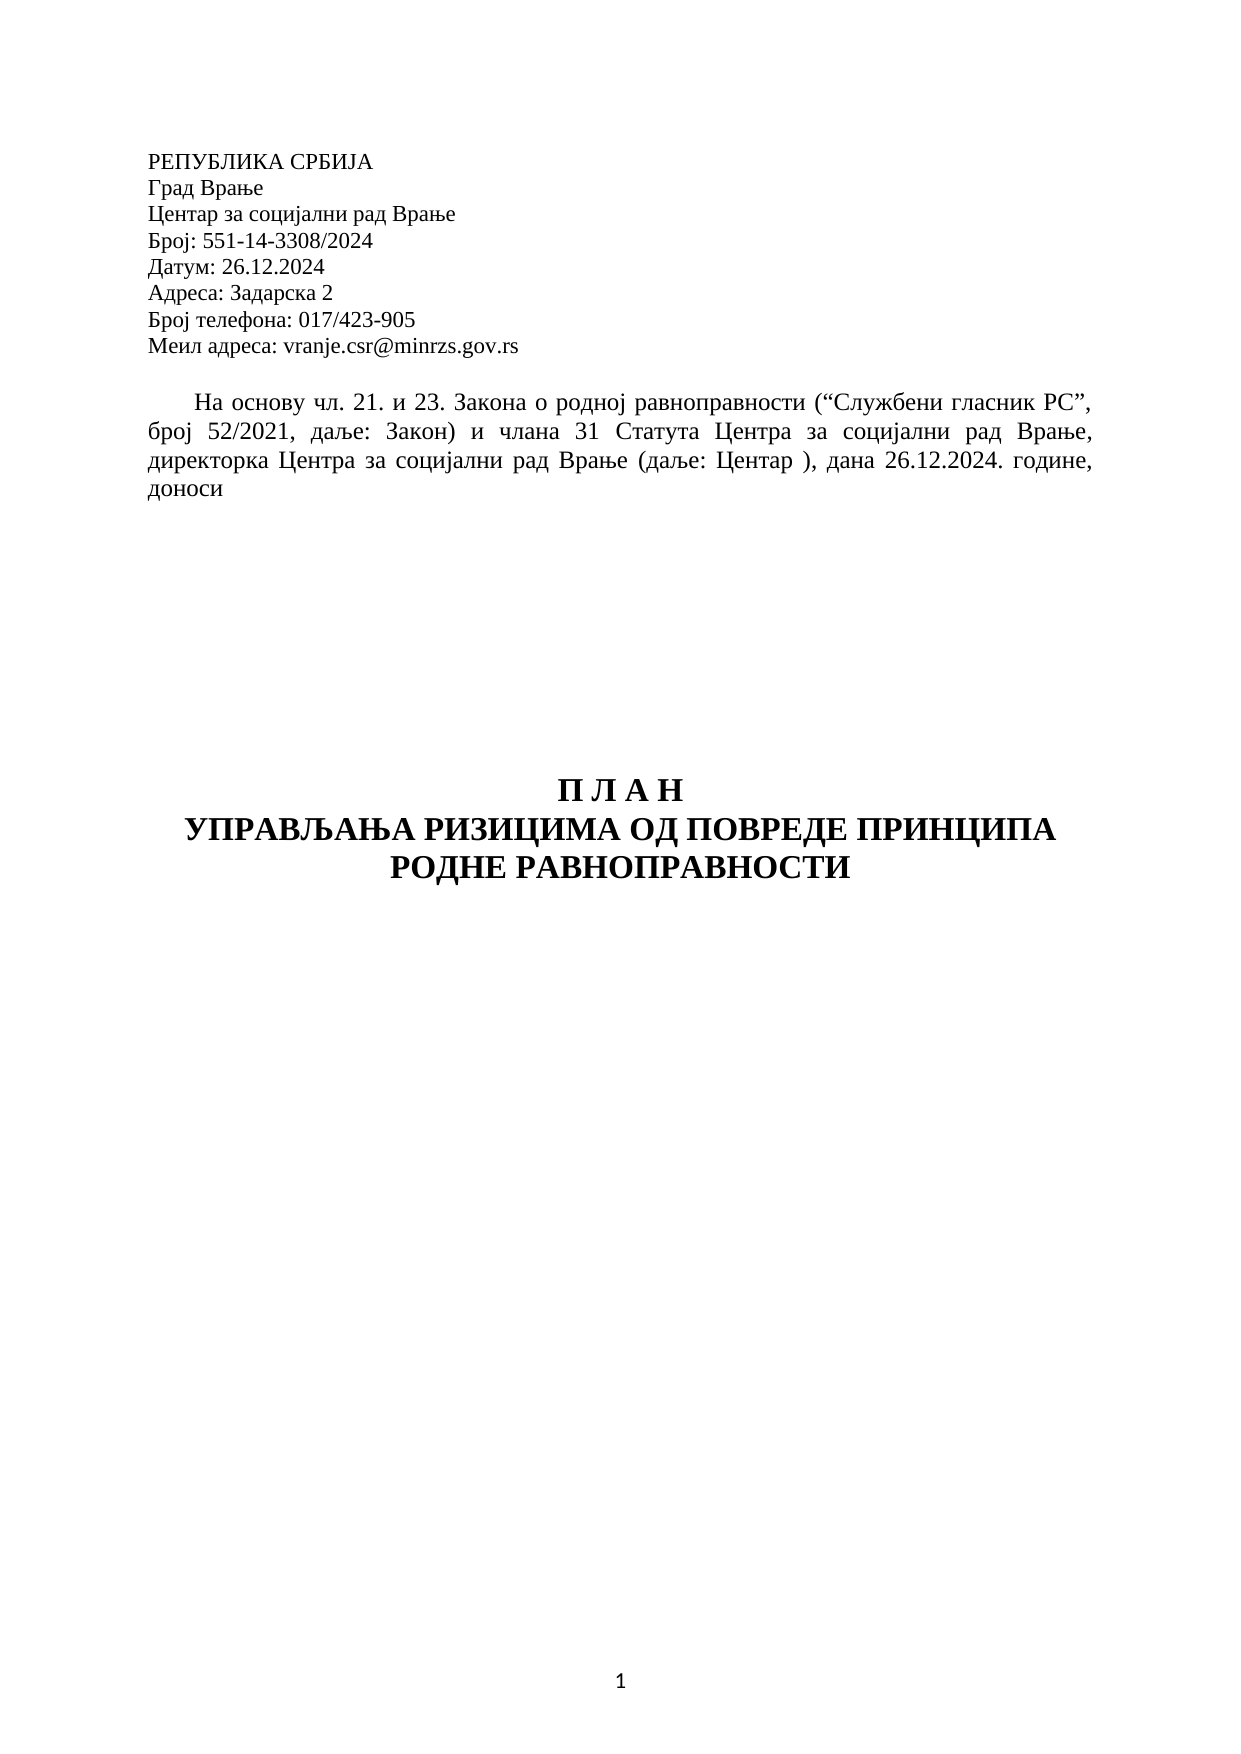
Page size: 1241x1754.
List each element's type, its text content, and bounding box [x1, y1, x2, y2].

text На основу чл. 21. и 23. Закона о родној равноправности (“Службени гласник РС”, број 52/2021, даље: Закон) и члана 31 Статута Центра за социјални рад Врање, директорка Центра за социјални рад Врање (даље: Центар ), дана 26.12.2024. године, доноси [148, 387, 1092, 502]
text Меил адреса: vranje.csr@minrzs.gov.rs [148, 332, 1092, 358]
text Центар за социјални рад Врање [148, 200, 1092, 227]
text П Л А Н УПРАВЉАЊА РИЗИЦИМА ОД ПОВРЕДЕ ПРИНЦИПА РОДНЕ РАВНОПРАВНОСТИ [148, 771, 1092, 886]
text Број телефона: 017/423-905 [148, 306, 1092, 332]
text РЕПУБЛИКА СРБИЈА [148, 148, 1092, 174]
text Адреса: Задарска 2 [148, 279, 1092, 306]
text Град Врање [148, 174, 1092, 200]
text Број: 551-14-3308/2024 [148, 227, 1092, 253]
text Датум: 26.12.2024 [148, 253, 1092, 279]
